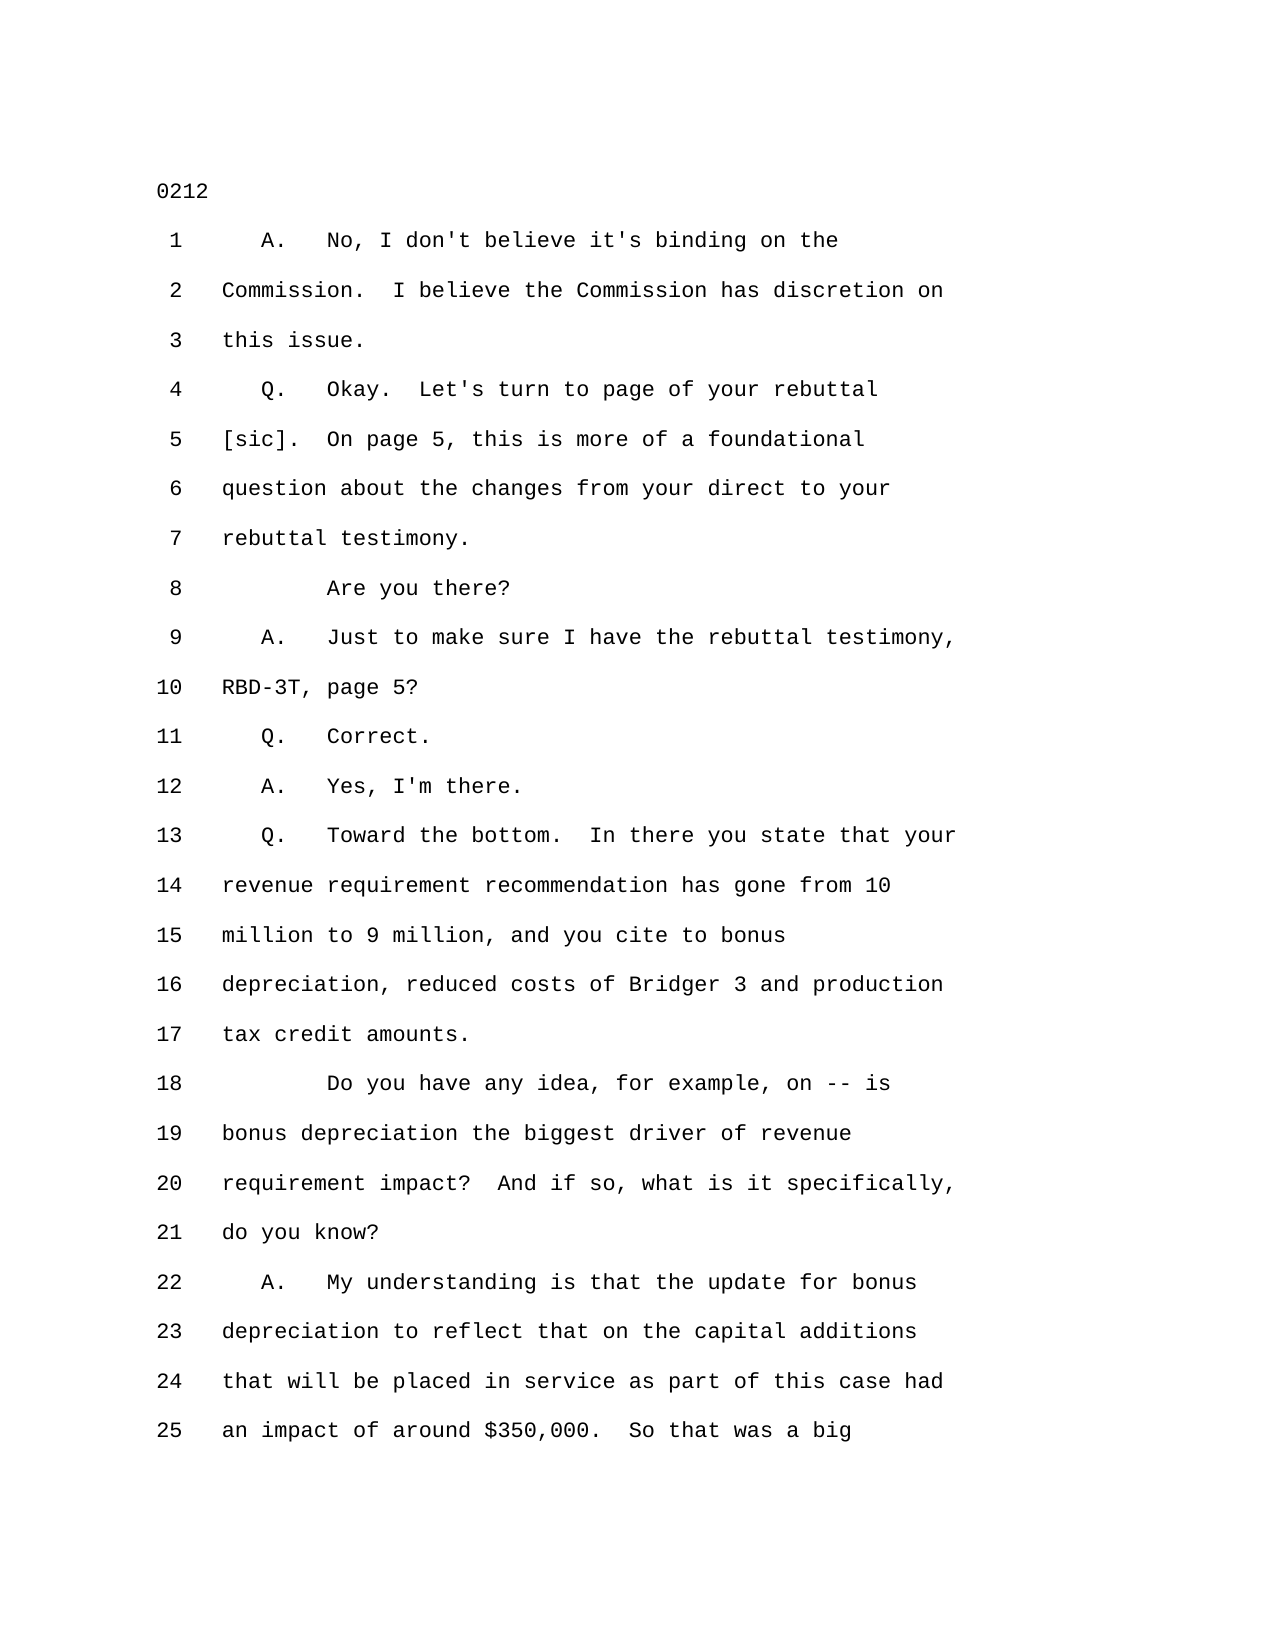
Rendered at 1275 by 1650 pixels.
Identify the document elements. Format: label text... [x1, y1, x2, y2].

text 15 million to 9 million, and you cite to bonus [156, 924, 1119, 948]
text 17 tax credit amounts. [156, 1023, 1119, 1048]
text 11 Q. Correct. [156, 725, 1119, 750]
text 8 Are you there? [156, 577, 1119, 601]
text 7 rebuttal testimony. [156, 527, 1119, 552]
text 13 Q. Toward the bottom. In there you state that your [156, 824, 1119, 849]
text 21 do you know? [156, 1221, 1119, 1246]
text 2 Commission. I believe the Commission has discretion on [156, 279, 1119, 304]
text 0212 [156, 180, 1119, 205]
text 20 requirement impact? And if so, what is it specifically, [156, 1172, 1119, 1196]
text 24 that will be placed in service as part of this case had [156, 1370, 1119, 1395]
text 3 this issue. [156, 329, 1119, 353]
text 4 Q. Okay. Let's turn to page of your rebuttal [156, 378, 1119, 403]
text 10 RBD-3T, page 5? [156, 676, 1119, 701]
text 23 depreciation to reflect that on the capital additions [156, 1320, 1119, 1345]
text 25 an impact of around $350,000. So that was a big [156, 1419, 1119, 1444]
text 18 Do you have any idea, for example, on -- is [156, 1072, 1119, 1097]
text 14 revenue requirement recommendation has gone from 10 [156, 874, 1119, 899]
text 22 A. My understanding is that the update for bonus [156, 1271, 1119, 1296]
text 12 A. Yes, I'm there. [156, 775, 1119, 800]
text 9 A. Just to make sure I have the rebuttal testimony, [156, 626, 1119, 651]
text 16 depreciation, reduced costs of Bridger 3 and production [156, 973, 1119, 998]
text 19 bonus depreciation the biggest driver of revenue [156, 1122, 1119, 1147]
text 1 A. No, I don't believe it's binding on the [156, 229, 1119, 254]
text 5 [sic]. On page 5, this is more of a foundational [156, 428, 1119, 453]
text 6 question about the changes from your direct to your [156, 477, 1119, 502]
